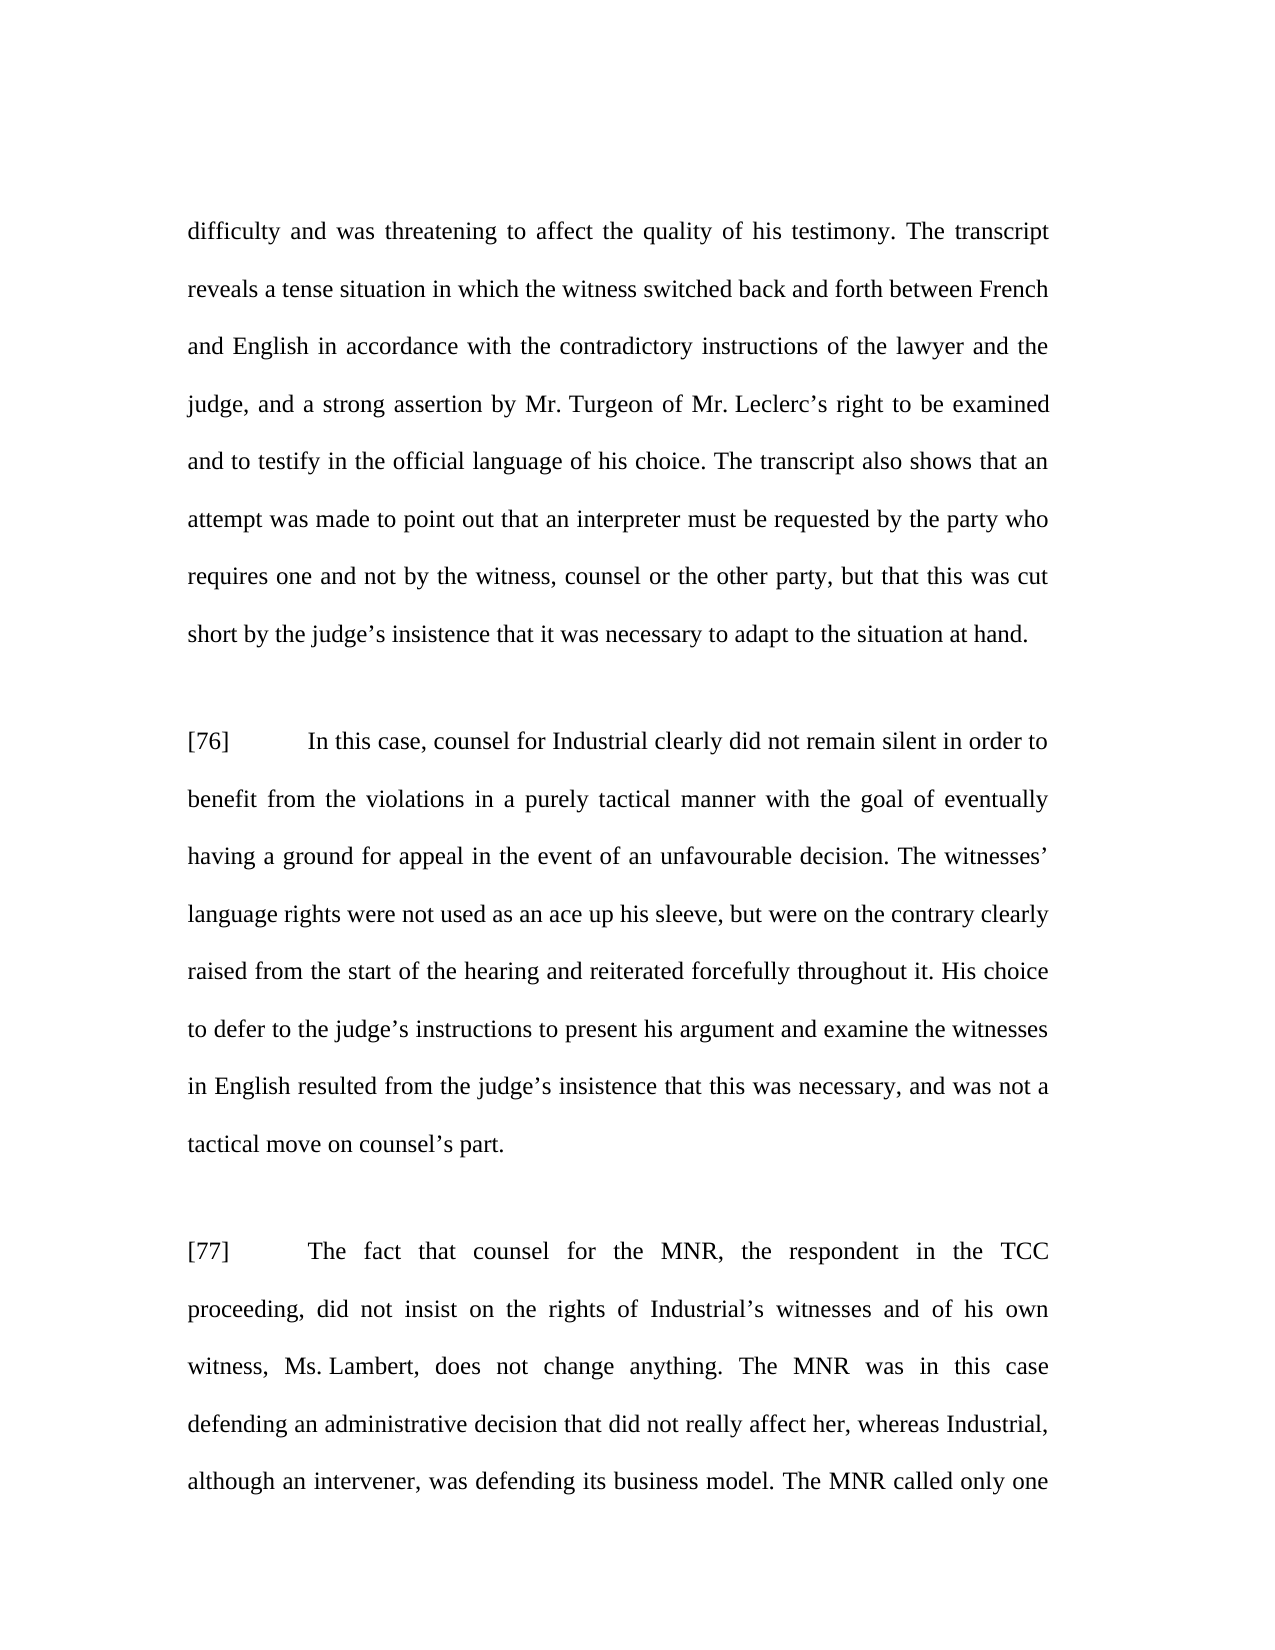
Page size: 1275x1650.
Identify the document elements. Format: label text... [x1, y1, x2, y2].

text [187, 1236, 1050, 1495]
text In this case, counsel for Industrial clearly did not remain silent in order to benefit from the violations in a purely tactical manner with the goal of eventually having a ground for appeal in the event of an unfavourable decision. The witnesses’ language rights were not used as an ace up his sleeve, but were on the contrary clearly raised from the start of the hearing and reiterated forcefully throughout it. His choice to defer to the judge’s instructions to present his argument and examine the witnesses in English resulted from the judge’s insistence that this was necessary, and was not a tactical move on counsel’s part. [187, 726, 1050, 1158]
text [187, 216, 1050, 648]
